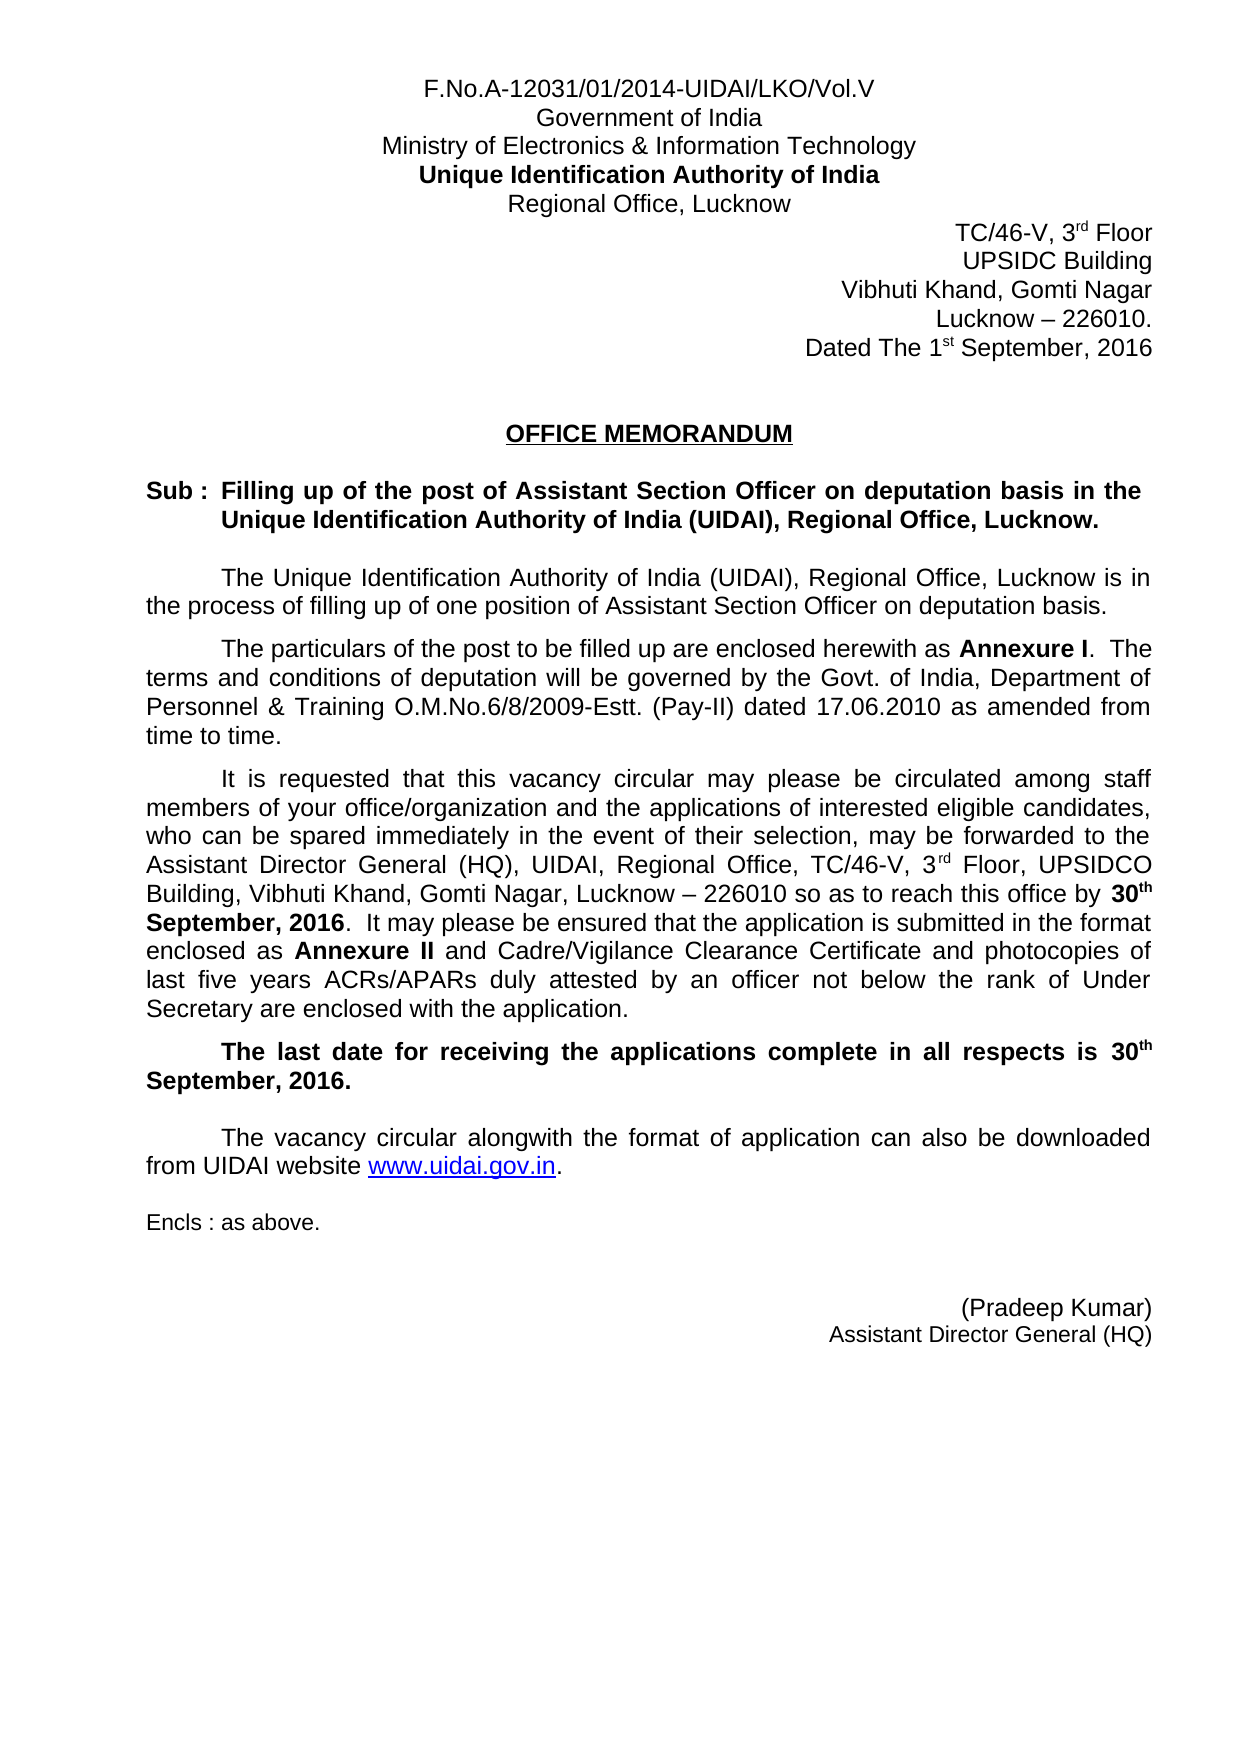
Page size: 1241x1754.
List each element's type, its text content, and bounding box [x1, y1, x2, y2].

text Assistant Director General (HQ) [146, 1321, 1152, 1348]
text Sub : Filling up of the post of Assistant Section Officer on deputation basis in the Unique Identification Authority of India (UIDAI), Regional Office, Lucknow. [146, 476, 1152, 534]
text Regional Office, Lucknow [146, 189, 1152, 218]
text OFFICE MEMORANDUM [146, 419, 1152, 448]
text Government of India [146, 103, 1152, 131]
text The particulars of the post to be filled up are enclosed herewith as Annexure I. The terms and conditions of deputation will be governed by the Govt. of India, Department of Personnel & Training O.M.No.6/8/2009-Estt. (Pay-II) dated 17.06.2010 as amended from time to time. [146, 634, 1152, 749]
text Unique Identification Authority of India [146, 160, 1152, 189]
text Ministry of Electronics & Information Technology [146, 131, 1152, 160]
text Vibhuti Khand, Gomti Nagar [146, 275, 1152, 304]
text Lucknow – 226010. [146, 304, 1152, 333]
text Dated The 1st September, 2016 [146, 333, 1152, 361]
text It is requested that this vacancy circular may please be circulated among staff members of your office/organization and the applications of interested eligible candidates, who can be spared immediately in the event of their selection, may be forwarded to the Assistant Director General (HQ), UIDAI, Regional Office, TC/46-V, 3rd Floor, UPSIDCO Building, Vibhuti Khand, Gomti Nagar, Lucknow – 226010 so as to reach this office by 30th September, 2016. It may please be ensured that the application is submitted in the format enclosed as Annexure II and Cadre/Vigilance Clearance Certificate and photocopies of last five years ACRs/APARs duly attested by an officer not below the rank of Under Secretary are enclosed with the application. [146, 764, 1152, 1023]
text The last date for receiving the applications complete in all respects is 30th September, 2016. [146, 1037, 1152, 1094]
text UPSIDC Building [146, 246, 1152, 275]
text TC/46-V, 3rd Floor [146, 218, 1152, 246]
text F.No.A-12031/01/2014-UIDAI/LKO/Vol.V [146, 74, 1152, 103]
text Encls : as above. [146, 1209, 1152, 1235]
text (Pradeep Kumar) [146, 1293, 1152, 1321]
text The vacancy circular alongwith the format of application can also be downloaded from UIDAI website www.uidai.gov.in. [146, 1122, 1152, 1180]
text The Unique Identification Authority of India (UIDAI), Regional Office, Lucknow is in the process of filling up of one position of Assistant Section Officer on deputation basis. [146, 563, 1152, 620]
